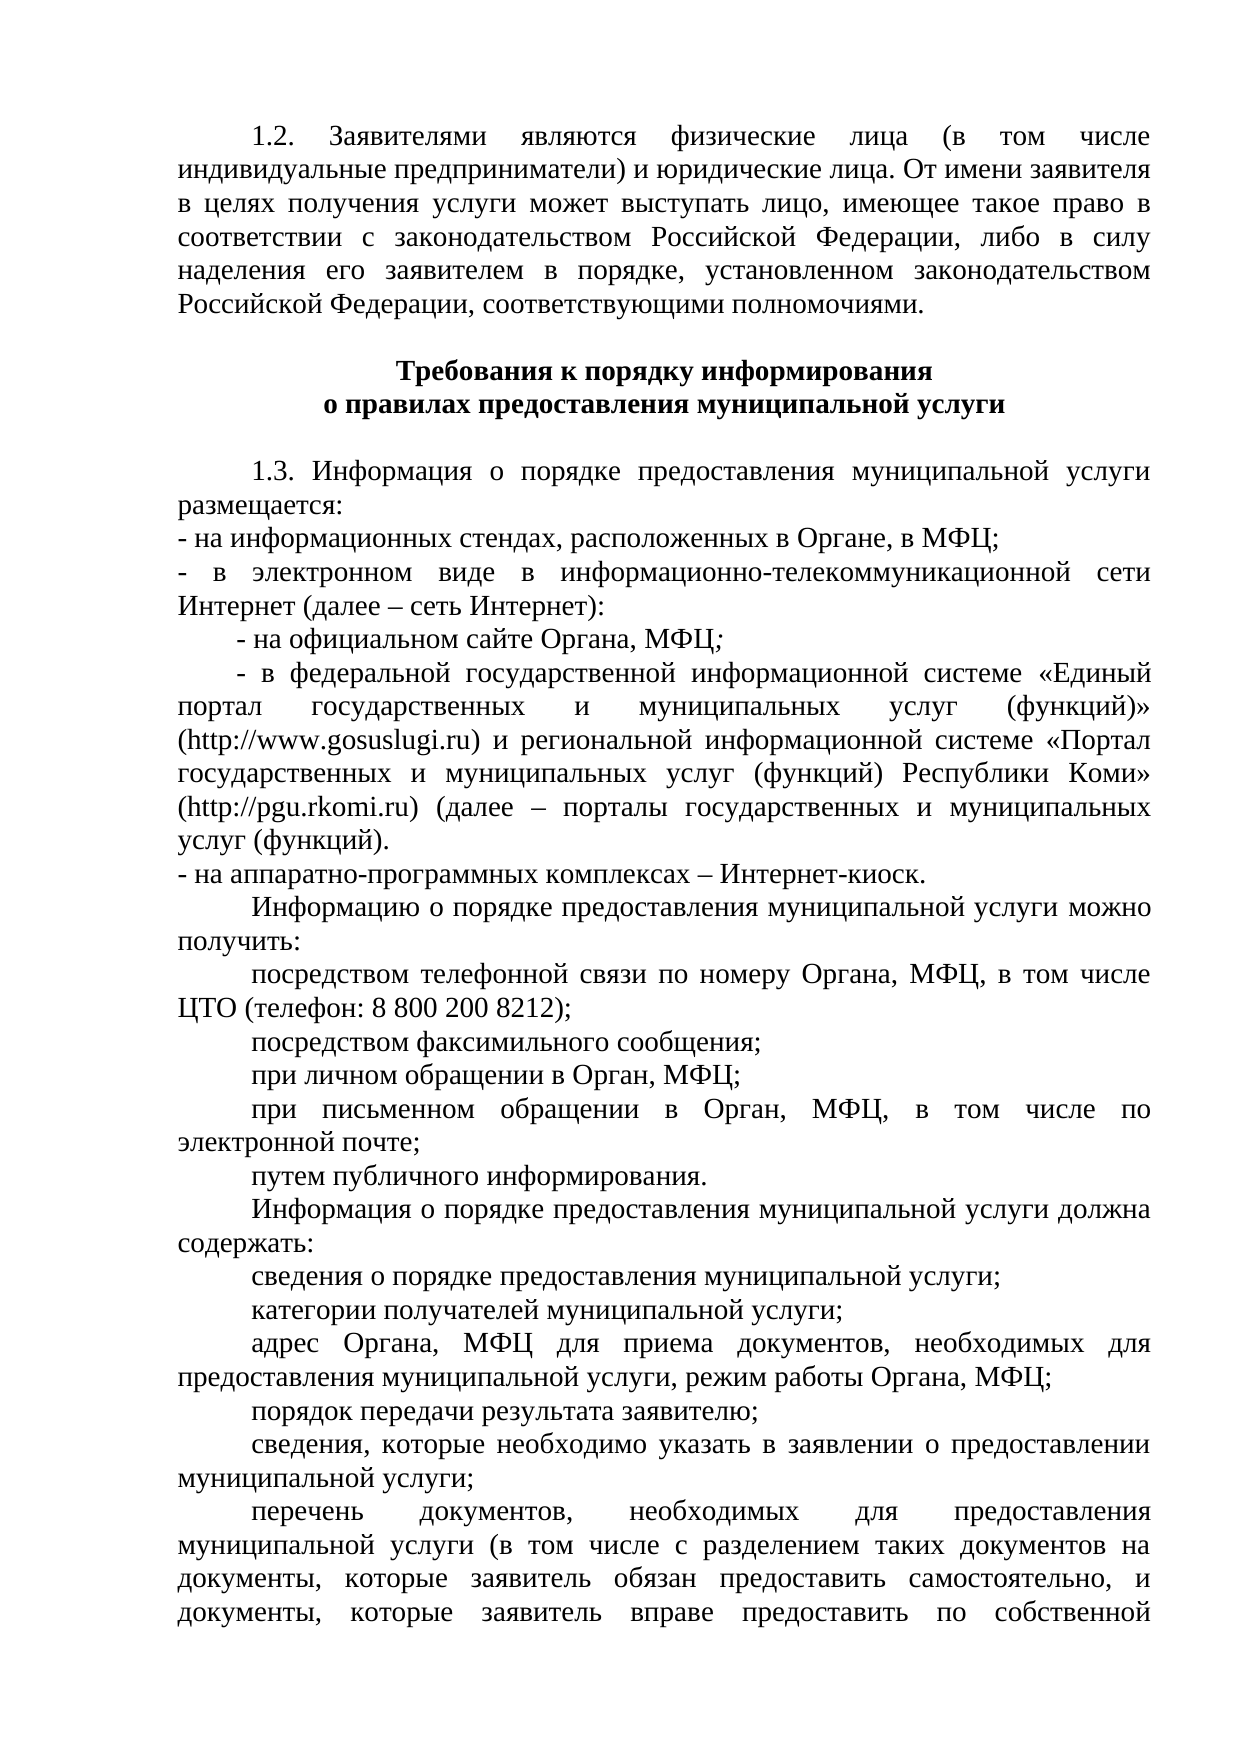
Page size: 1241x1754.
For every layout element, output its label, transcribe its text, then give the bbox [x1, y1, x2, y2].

text Информацию о порядке предоставления муниципальной услуги можно получить: [177, 889, 1152, 957]
text - на официальном сайте Органа, МФЦ; [177, 621, 1152, 655]
text 1.2. Заявителями являются физические лица (в том числе индивидуальные предприниматели) и юридические лица. От имени заявителя в целях получения услуги может выступать лицо, имеющее такое право в соответствии с законодательством Российской Федерации, либо в силу наделения его заявителем в порядке, установленном законодательством Российской Федерации, соответствующими полномочиями. [177, 118, 1152, 319]
text категории получателей муниципальной услуги; [177, 1292, 1152, 1326]
text посредством факсимильного сообщения; [177, 1024, 1152, 1057]
text при личном обращении в Орган, МФЦ; [177, 1057, 1152, 1091]
text - на информационных стендах, расположенных в Органе, в МФЦ; [177, 521, 1152, 554]
text порядок передачи результата заявителю; [177, 1393, 1152, 1426]
text - на аппаратно-программных комплексах – Интернет-киоск. [177, 856, 1152, 889]
text - в федеральной государственной информационной системе «Единый портал государственных и муниципальных услуг (функций)» (http://www.gosuslugi.ru) и региональной информационной системе «Портал государственных и муниципальных услуг (функций) Республики Коми» (http://pgu.rkomi.ru) (далее – порталы государственных и муниципальных услуг (функций). [177, 655, 1152, 856]
text при письменном обращении в Орган, МФЦ, в том числе по электронной почте; [177, 1091, 1152, 1158]
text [177, 1493, 1152, 1627]
text адрес Органа, МФЦ для приема документов, необходимых для предоставления муниципальной услуги, режим работы Органа, МФЦ; [177, 1326, 1152, 1393]
text сведения, которые необходимо указать в заявлении о предоставлении муниципальной услуги; [177, 1426, 1152, 1493]
text путем публичного информирования. [177, 1158, 1152, 1191]
text Информация о порядке предоставления муниципальной услуги должна содержать: [177, 1191, 1152, 1258]
text - в электронном виде в информационно-телекоммуникационной сети Интернет (далее – сеть Интернет): [177, 554, 1152, 621]
text посредством телефонной связи по номеру Органа, МФЦ, в том числе ЦТО (телефон: 8 800 200 8212); [177, 957, 1152, 1024]
text Требования к порядку информирования [177, 353, 1152, 386]
text сведения о порядке предоставления муниципальной услуги; [177, 1258, 1152, 1292]
text о правилах предоставления муниципальной услуги [177, 386, 1152, 420]
text 1.3. Информация о порядке предоставления муниципальной услуги размещается: [177, 453, 1152, 521]
